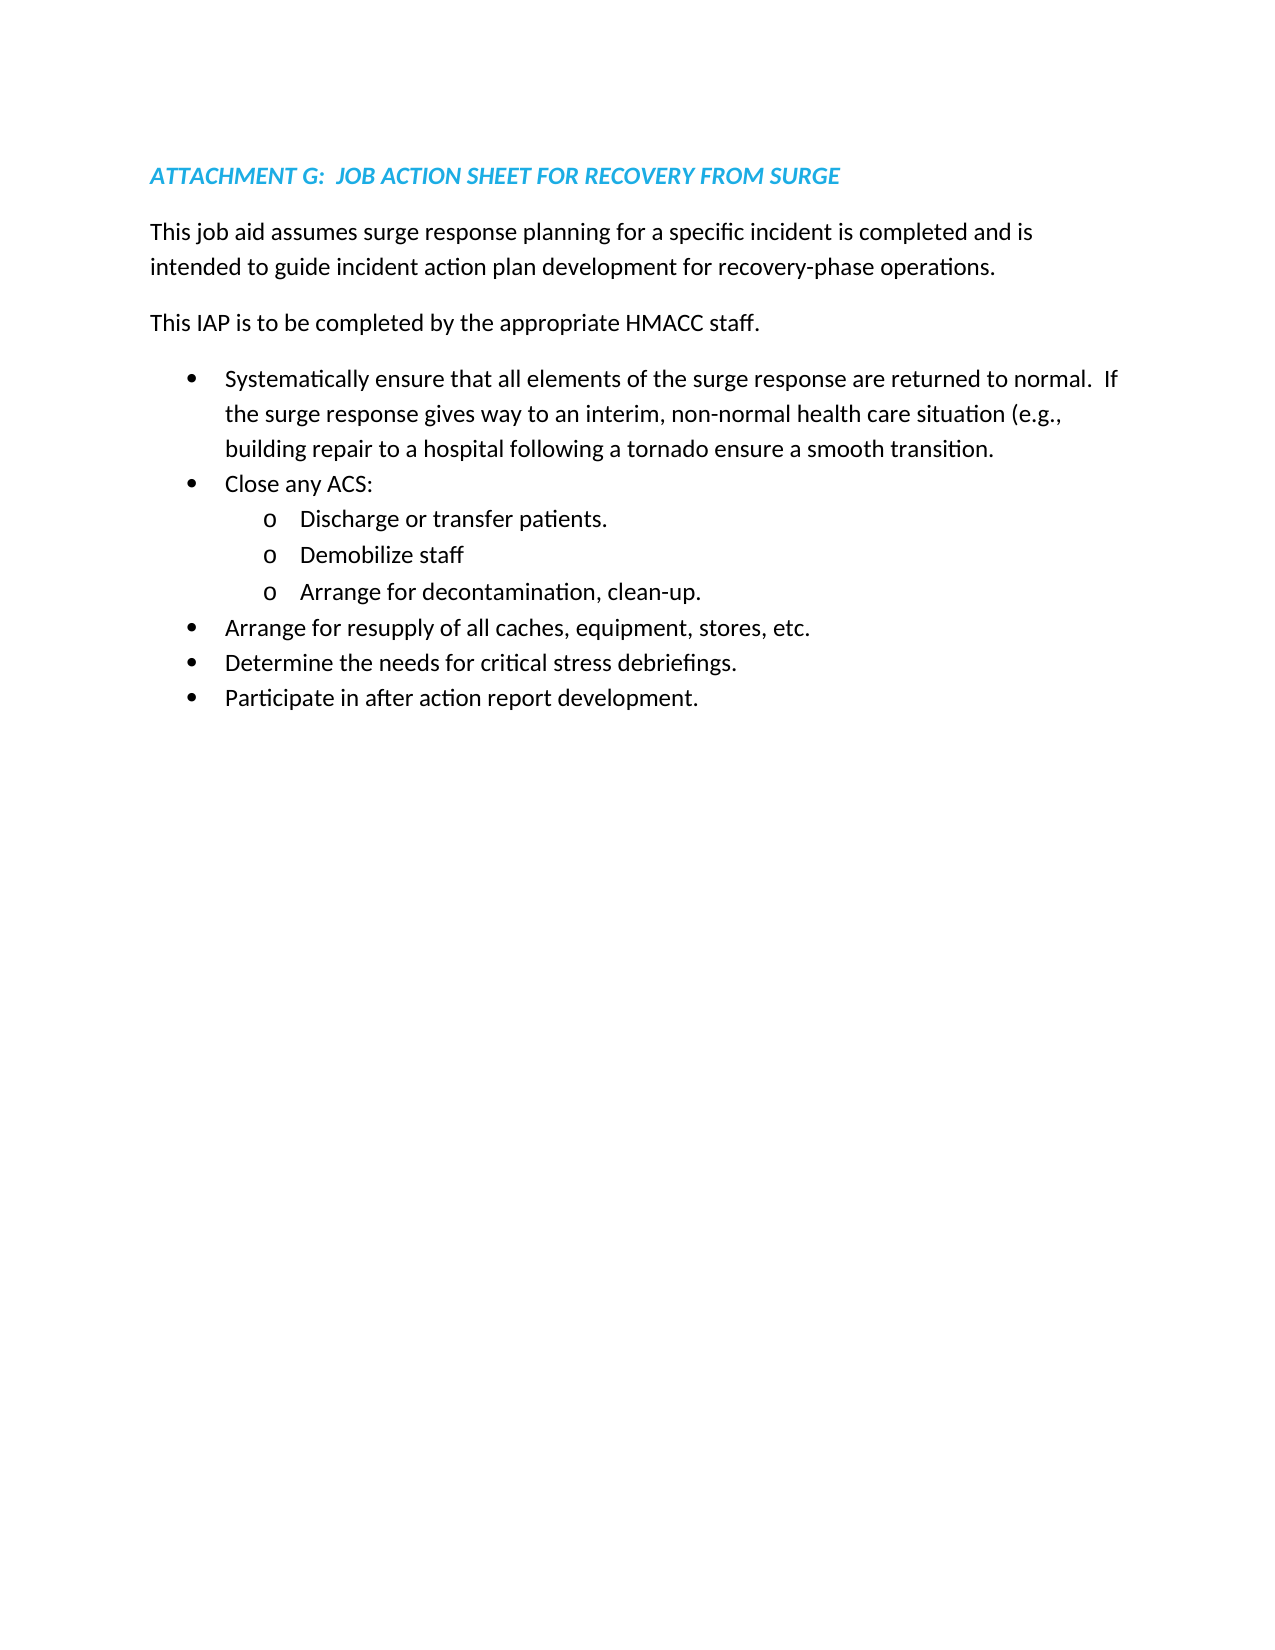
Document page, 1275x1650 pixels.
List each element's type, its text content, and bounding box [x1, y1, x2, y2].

list Demobilize staff [262, 539, 1125, 571]
list Arrange for decontamination, clean-up. [262, 576, 1125, 608]
list Determine the needs for critical stress debriefings. [187, 647, 1125, 678]
text ATTACHMENT G: JOB ACTION SHEET FOR RECOVERY FROM SURGE [150, 160, 1125, 191]
text This job aid assumes surge response planning for a specific incident is completed and is intended to guide incident action plan development for recovery-phase operations. [150, 216, 1125, 282]
list Systematically ensure that all elements of the surge response are returned to normal. If the surge response gives way to an interim, non-normal health care situation (e.g., building repair to a hospital following a tornado ensure a smooth transition. [187, 363, 1125, 463]
list Discharge or transfer patients. [262, 503, 1125, 535]
list Close any ACS: [187, 468, 1125, 498]
list Arrange for resupply of all caches, equipment, stores, etc. [187, 612, 1125, 643]
text This IAP is to be completed by the appropriate HMACC staff. [150, 307, 1125, 338]
list Participate in after action report development. [187, 682, 1125, 713]
